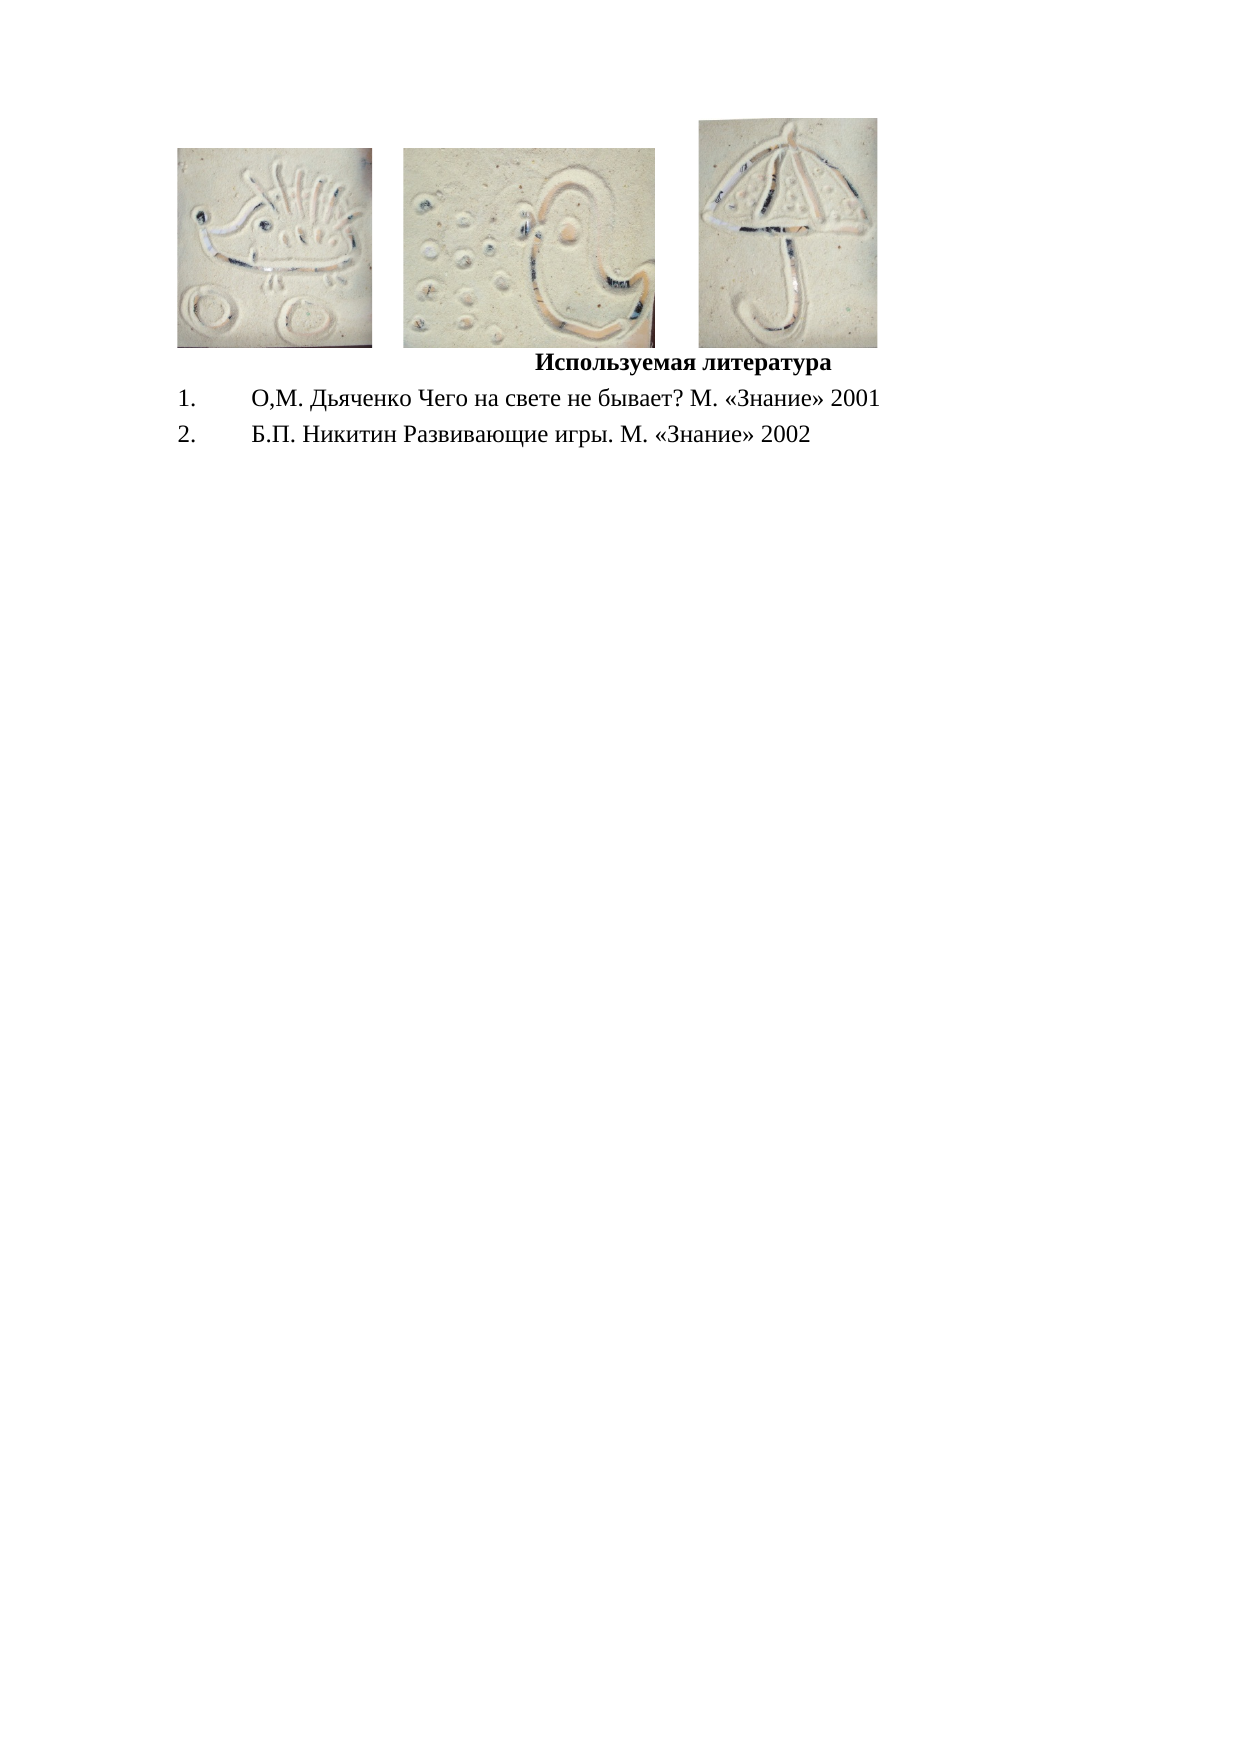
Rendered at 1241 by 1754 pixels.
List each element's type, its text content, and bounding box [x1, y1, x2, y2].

list О,М. Дьяченко Чего на свете не бывает? М. «Знание» 2001 [177, 383, 1152, 412]
picture [698, 118, 878, 348]
list Б.П. Никитин Развивающие игры. М. «Знание» 2002 [177, 419, 1152, 448]
picture [177, 148, 373, 348]
list Используемая литература [177, 347, 1152, 376]
picture [403, 148, 655, 348]
